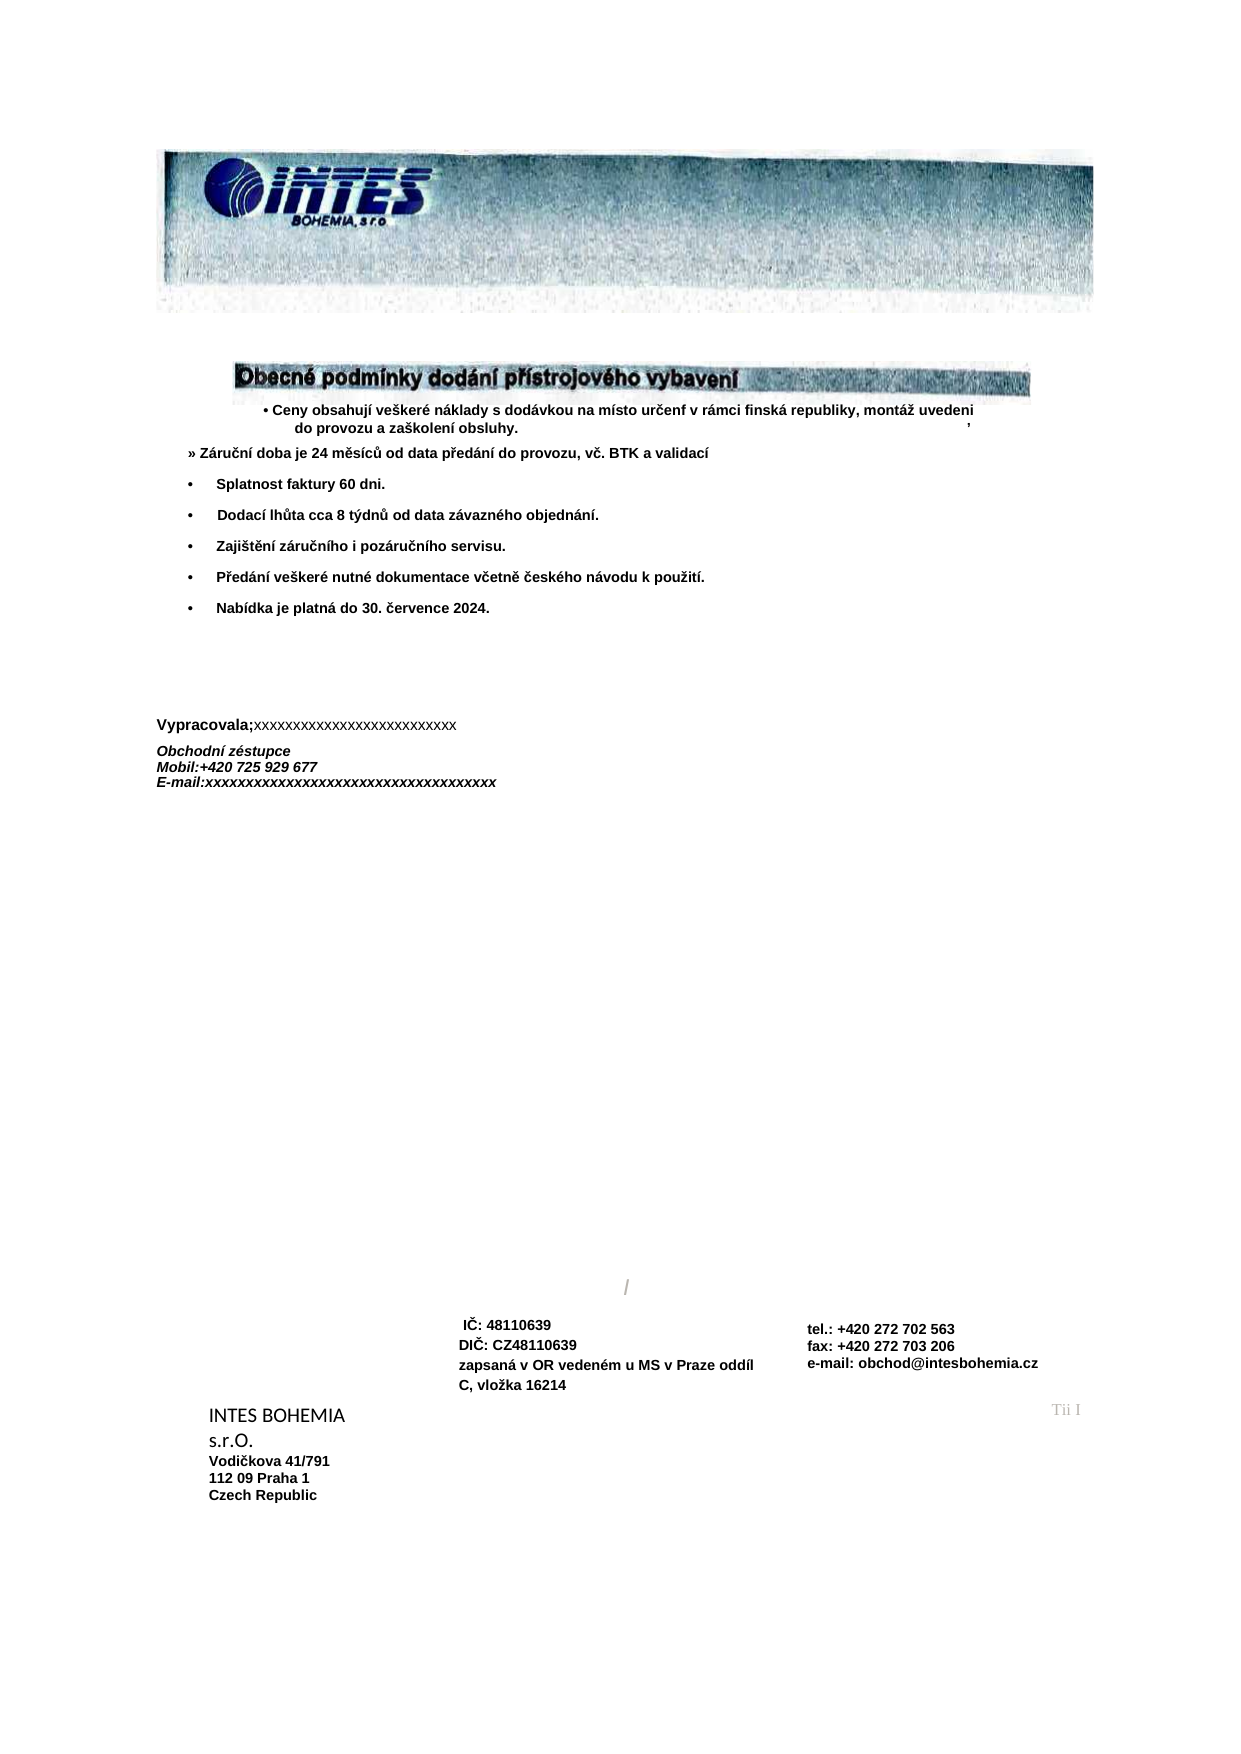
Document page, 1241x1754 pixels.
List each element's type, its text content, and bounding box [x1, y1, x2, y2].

picture [232, 361, 1032, 405]
text Mobil:+420 725 929 677 [156, 759, 1098, 775]
list Splatnost faktury 60 dni. [156, 476, 1098, 492]
text • Ceny obsahují veškeré náklady s dodávkou na místo určenf v rámci finská republiky, montáž uvedeni do provozu a zaškolení obsluhy. ’ [263, 402, 978, 437]
list Zajištění záručního i pozáručního servisu. [156, 537, 1098, 554]
text E-mail:xxxxxxxxxxxxxxxxxxxxxxxxxxxxxxxxxxxx [156, 775, 1098, 790]
text I [156, 1274, 1098, 1300]
list Dodací lhůta cca 8 týdnů od data závazného objednání. [156, 506, 1098, 523]
list Nabídka je platná do 30. července 2024. [156, 599, 1098, 616]
picture [156, 149, 1094, 313]
text » Záruční doba je 24 měsíců od data předání do provozu, vč. BTK a validací [156, 444, 1098, 461]
text Vypracovala;xxxxxxxxxxxxxxxxxxxxxxxxxx [156, 716, 1098, 734]
text Obchodní zéstupce [156, 746, 1098, 759]
list Předání veškeré nutné dokumentace včetně českého návodu k použití. [156, 568, 1098, 585]
